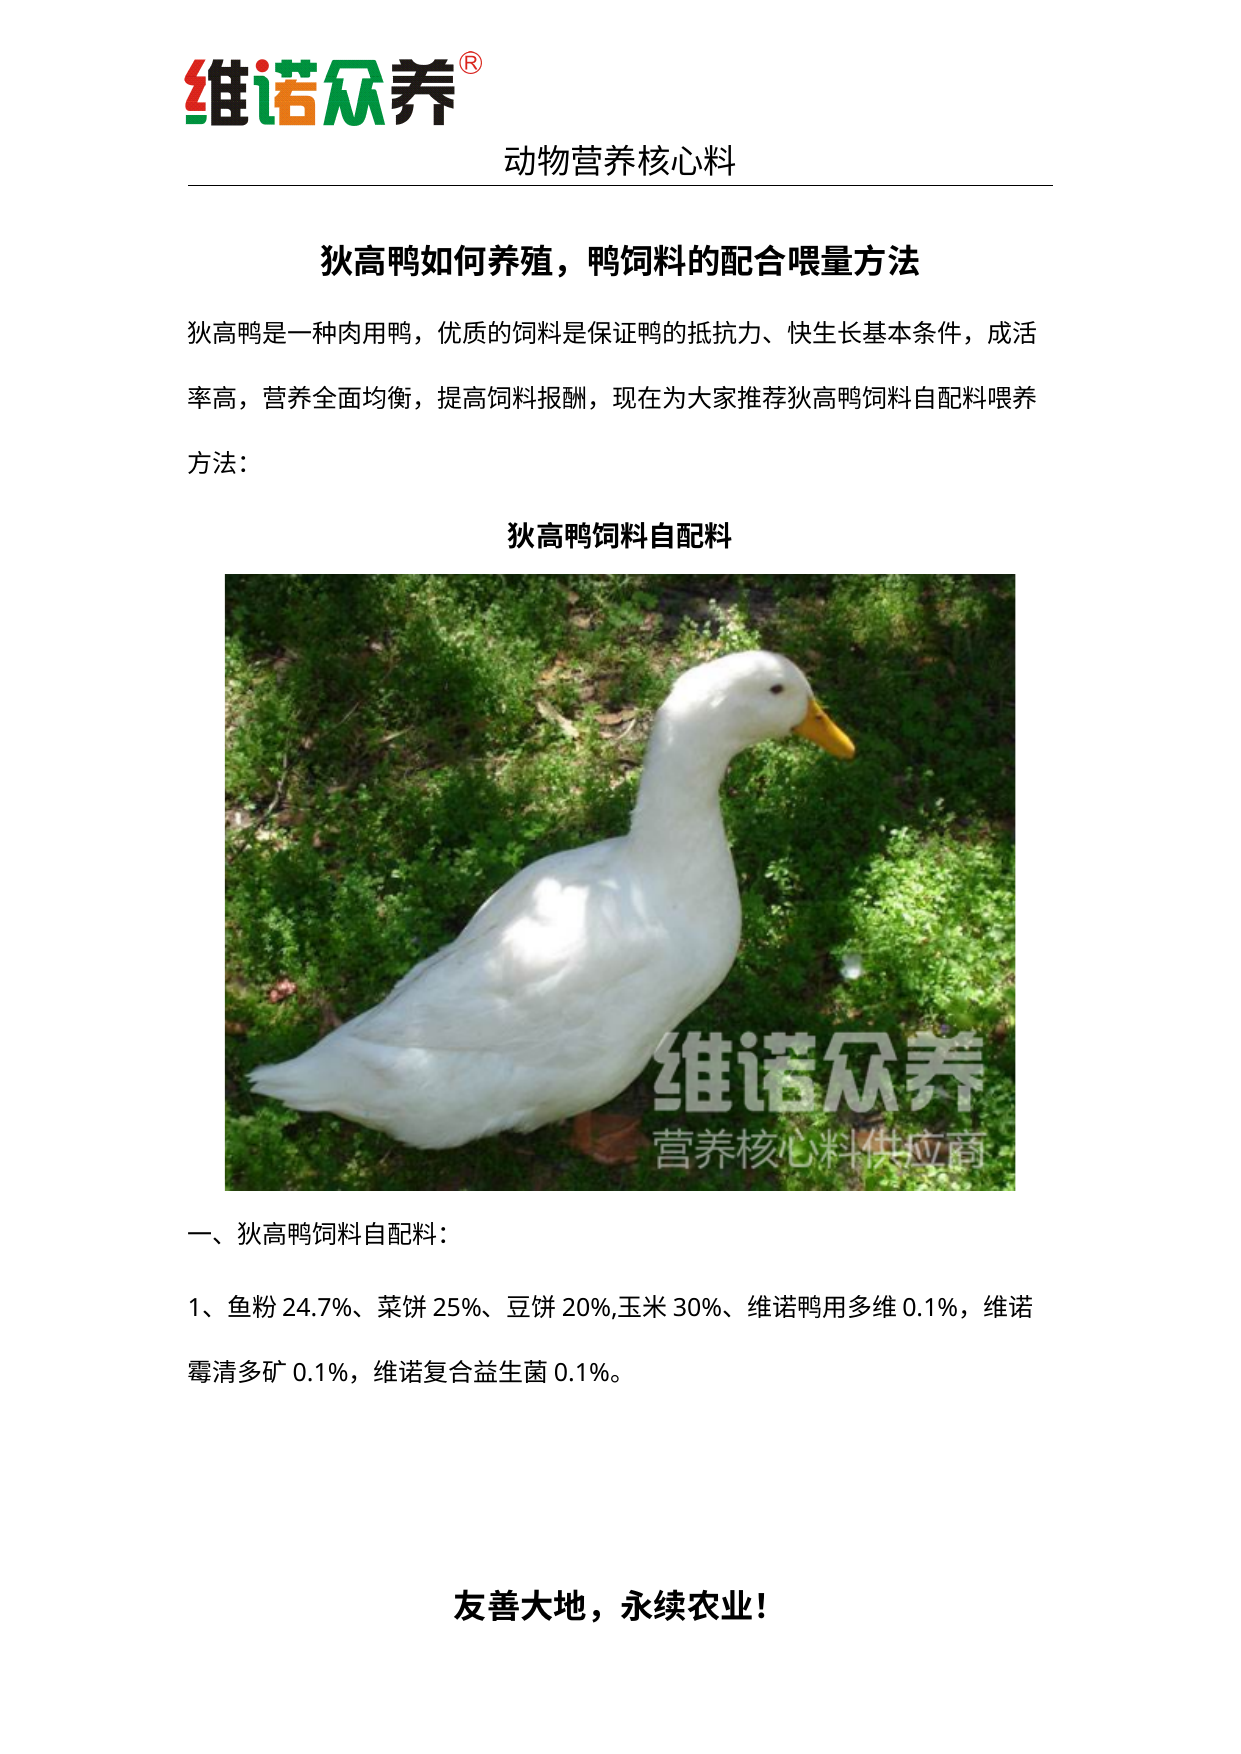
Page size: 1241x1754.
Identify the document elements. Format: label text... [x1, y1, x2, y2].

text 一、狄高鸭饲料自配料： [187, 1200, 1053, 1265]
text 狄高鸭饲料自配料​ [187, 502, 1053, 567]
text 狄高鸭是一种肉用鸭，优质的饲料是保证鸭的抵抗力、快生长基本条件，成活率高，营养全面均衡，提高饲料报酬，现在为大家推荐狄高鸭饲料自配料喂养方法： [187, 299, 1053, 494]
picture [224, 574, 1016, 1191]
text 狄高鸭如何养殖，鸭饲料的配合喂量方法 [187, 226, 1053, 291]
picture [184, 51, 482, 126]
text 1、鱼粉24.7%、菜饼25%、豆饼20%,玉米30%、维诺鸭用多维0.1%，维诺霉清多矿0.1%，维诺复合益生菌0.1%。 [187, 1273, 1053, 1403]
